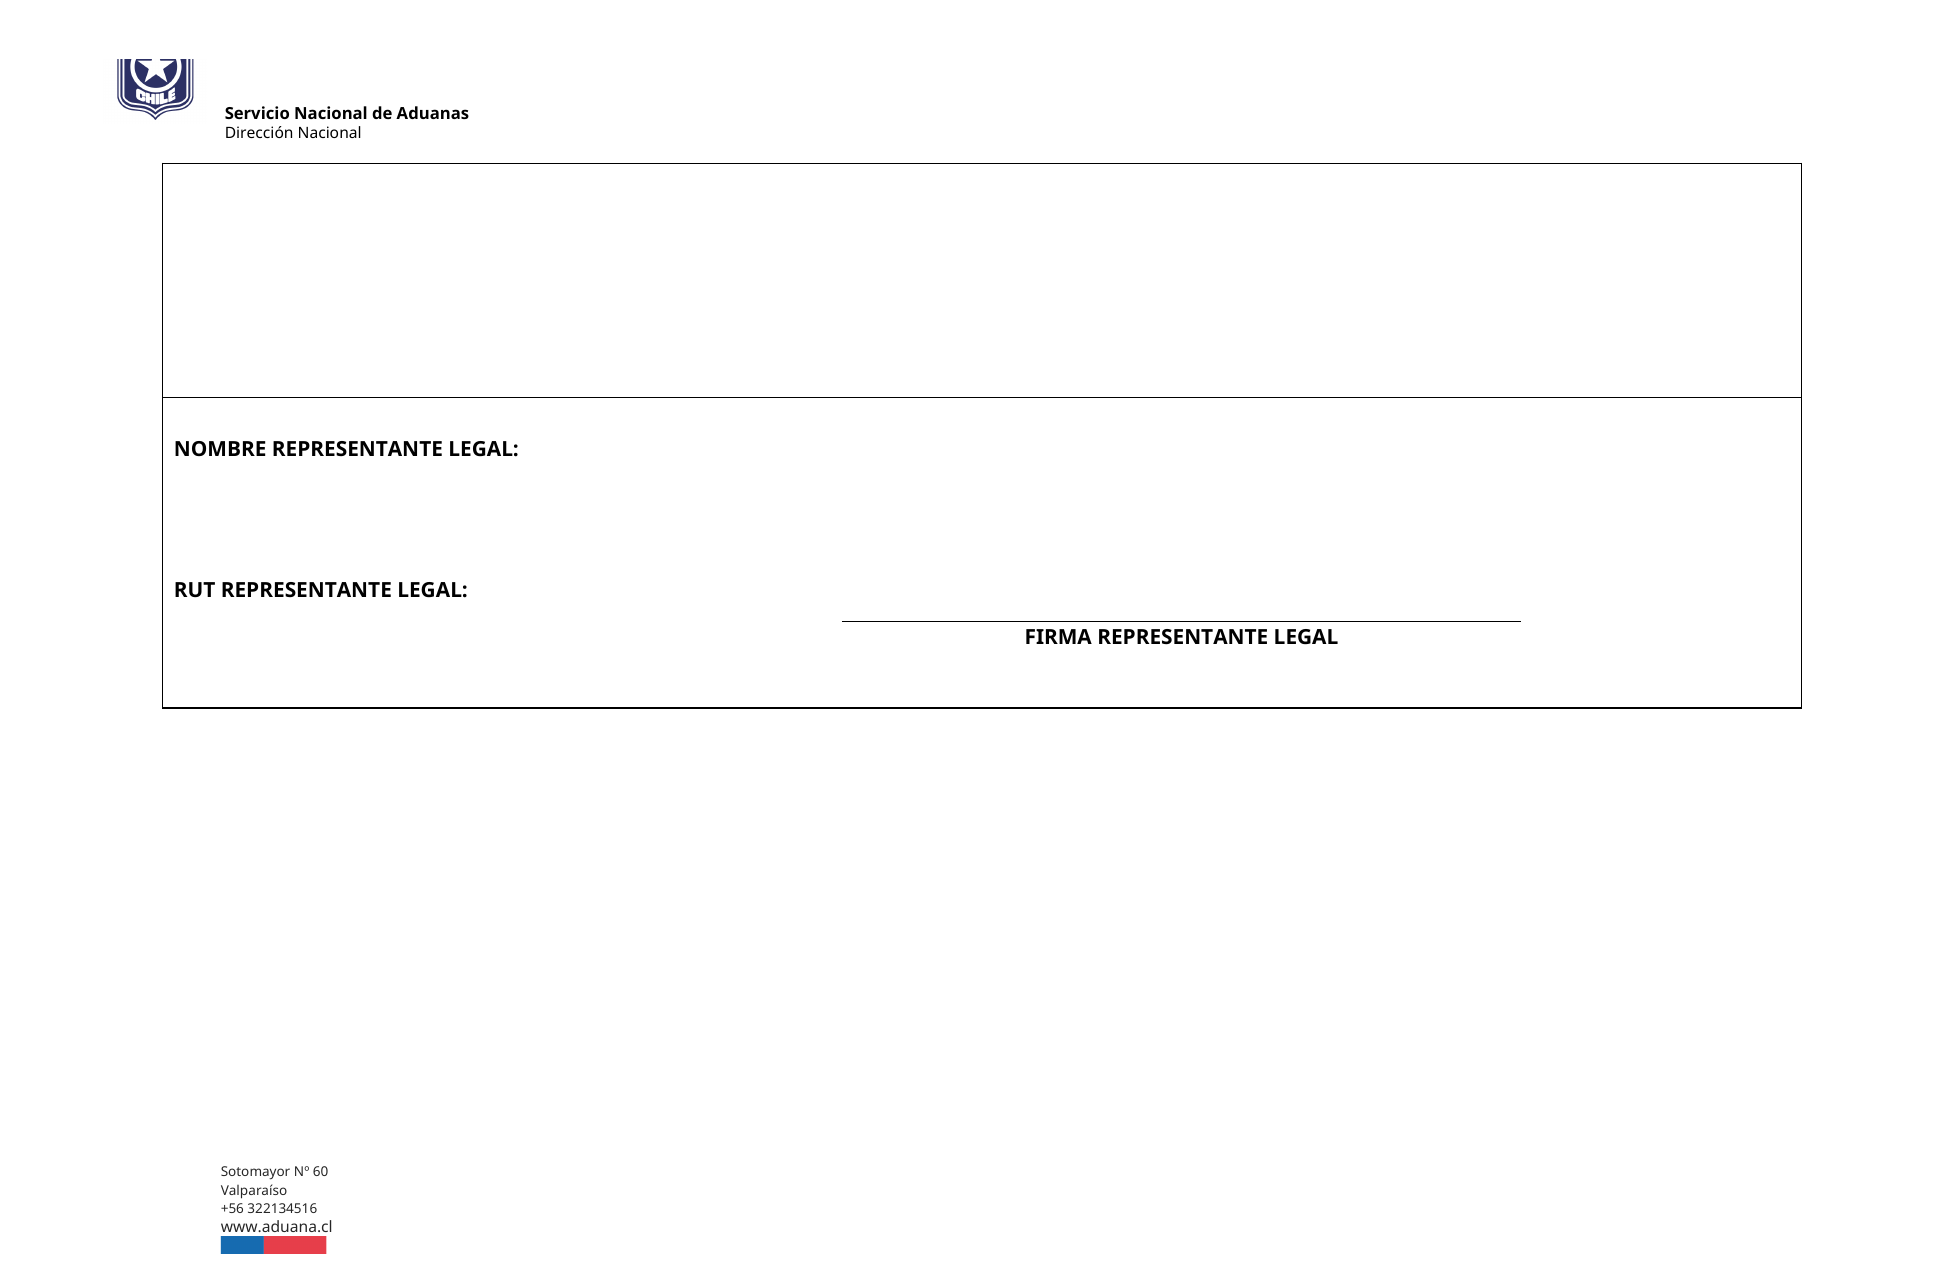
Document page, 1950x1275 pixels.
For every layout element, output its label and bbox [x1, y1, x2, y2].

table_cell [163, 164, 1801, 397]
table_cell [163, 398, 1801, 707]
picture [103, 59, 208, 124]
picture [220, 1236, 327, 1254]
